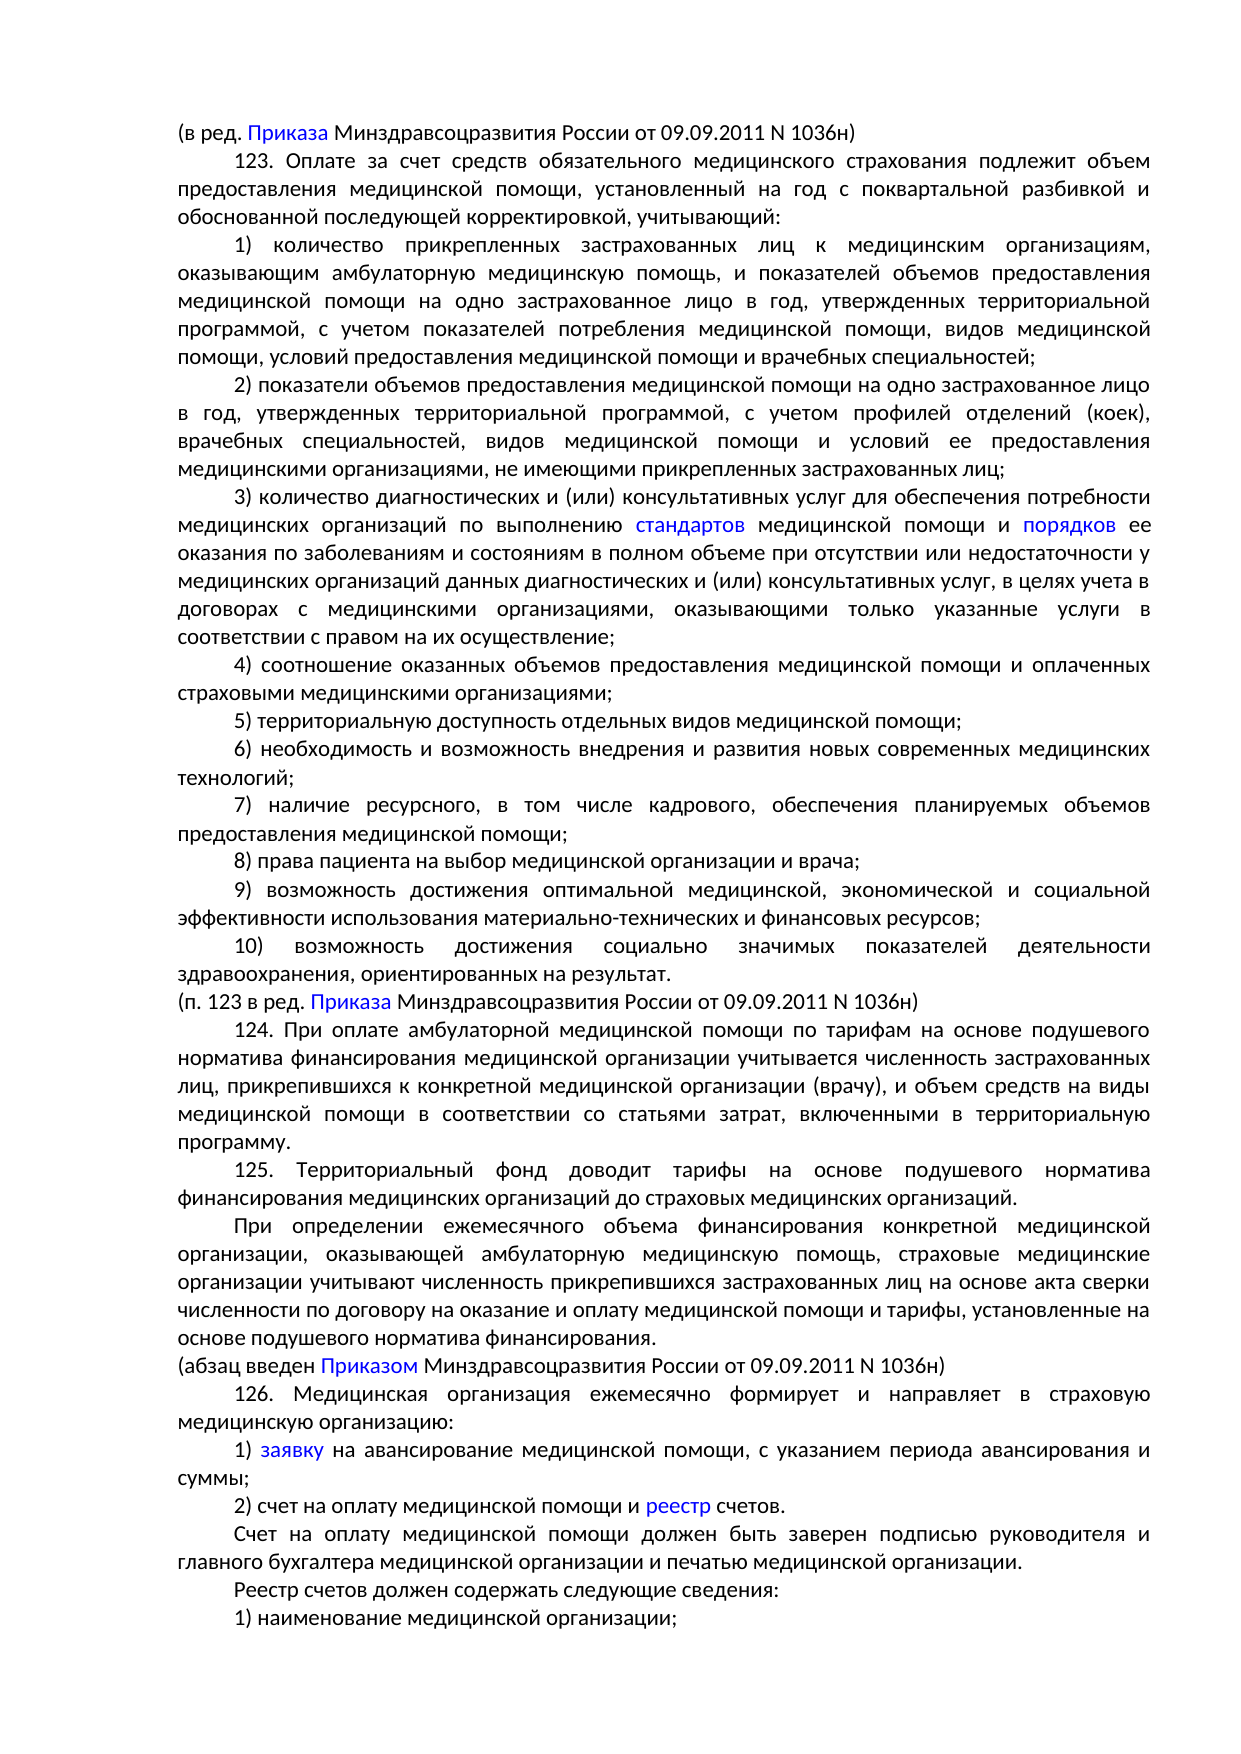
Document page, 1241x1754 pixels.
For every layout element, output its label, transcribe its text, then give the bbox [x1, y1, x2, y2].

text 3) количество диагностических и (или) консультативных услуг для обеспечения потребности медицинских организаций по выполнению стандартов медицинской помощи и порядков ее оказания по заболеваниям и состояниям в полном объеме при отсутствии или недостаточности у медицинских организаций данных диагностических и (или) консультативных услуг, в целях учета в договорах с медицинскими организациями, оказывающими только указанные услуги в соответствии с правом на их осуществление; [177, 482, 1152, 651]
text 4) соотношение оказанных объемов предоставления медицинской помощи и оплаченных страховыми медицинскими организациями; [177, 651, 1152, 707]
text Реестр счетов должен содержать следующие сведения: [177, 1575, 1152, 1603]
text 126. Медицинская организация ежемесячно формирует и направляет в страховую медицинскую организацию: [177, 1379, 1152, 1435]
text 7) наличие ресурсного, в том числе кадрового, обеспечения планируемых объемов предоставления медицинской помощи; [177, 791, 1152, 847]
text (в ред. Приказа Минздравсоцразвития России от 09.09.2011 N 1036н) [177, 118, 1152, 146]
text 1) наименование медицинской организации; [177, 1603, 1152, 1631]
text (абзац введен Приказом Минздравсоцразвития России от 09.09.2011 N 1036н) [177, 1351, 1152, 1379]
text 9) возможность достижения оптимальной медицинской, экономической и социальной эффективности использования материально-технических и финансовых ресурсов; [177, 875, 1152, 931]
text 1) заявку на авансирование медицинской помощи, с указанием периода авансирования и суммы; [177, 1435, 1152, 1491]
text (п. 123 в ред. Приказа Минздравсоцразвития России от 09.09.2011 N 1036н) [177, 987, 1152, 1015]
text 125. Территориальный фонд доводит тарифы на основе подушевого норматива финансирования медицинских организаций до страховых медицинских организаций. [177, 1155, 1152, 1211]
text 1) количество прикрепленных застрахованных лиц к медицинским организациям, оказывающим амбулаторную медицинскую помощь, и показателей объемов предоставления медицинской помощи на одно застрахованное лицо в год, утвержденных территориальной программой, с учетом показателей потребления медицинской помощи, видов медицинской помощи, условий предоставления медицинской помощи и врачебных специальностей; [177, 230, 1152, 370]
text 8) права пациента на выбор медицинской организации и врача; [177, 847, 1152, 875]
text 6) необходимость и возможность внедрения и развития новых современных медицинских технологий; [177, 734, 1152, 791]
text 124. При оплате амбулаторной медицинской помощи по тарифам на основе подушевого норматива финансирования медицинской организации учитывается численность застрахованных лиц, прикрепившихся к конкретной медицинской организации (врачу), и объем средств на виды медицинской помощи в соответствии со статьями затрат, включенными в территориальную программу. [177, 1015, 1152, 1155]
text 2) показатели объемов предоставления медицинской помощи на одно застрахованное лицо в год, утвержденных территориальной программой, с учетом профилей отделений (коек), врачебных специальностей, видов медицинской помощи и условий ее предоставления медицинскими организациями, не имеющими прикрепленных застрахованных лиц; [177, 370, 1152, 482]
text При определении ежемесячного объема финансирования конкретной медицинской организации, оказывающей амбулаторную медицинскую помощь, страховые медицинские организации учитывают численность прикрепившихся застрахованных лиц на основе акта сверки численности по договору на оказание и оплату медицинской помощи и тарифы, установленные на основе подушевого норматива финансирования. [177, 1211, 1152, 1351]
text 123. Оплате за счет средств обязательного медицинского страхования подлежит объем предоставления медицинской помощи, установленный на год с поквартальной разбивкой и обоснованной последующей корректировкой, учитывающий: [177, 146, 1152, 230]
text 2) счет на оплату медицинской помощи и реестр счетов. [177, 1491, 1152, 1519]
text 10) возможность достижения социально значимых показателей деятельности здравоохранения, ориентированных на результат. [177, 931, 1152, 987]
text 5) территориальную доступность отдельных видов медицинской помощи; [177, 707, 1152, 734]
text Счет на оплату медицинской помощи должен быть заверен подписью руководителя и главного бухгалтера медицинской организации и печатью медицинской организации. [177, 1519, 1152, 1575]
